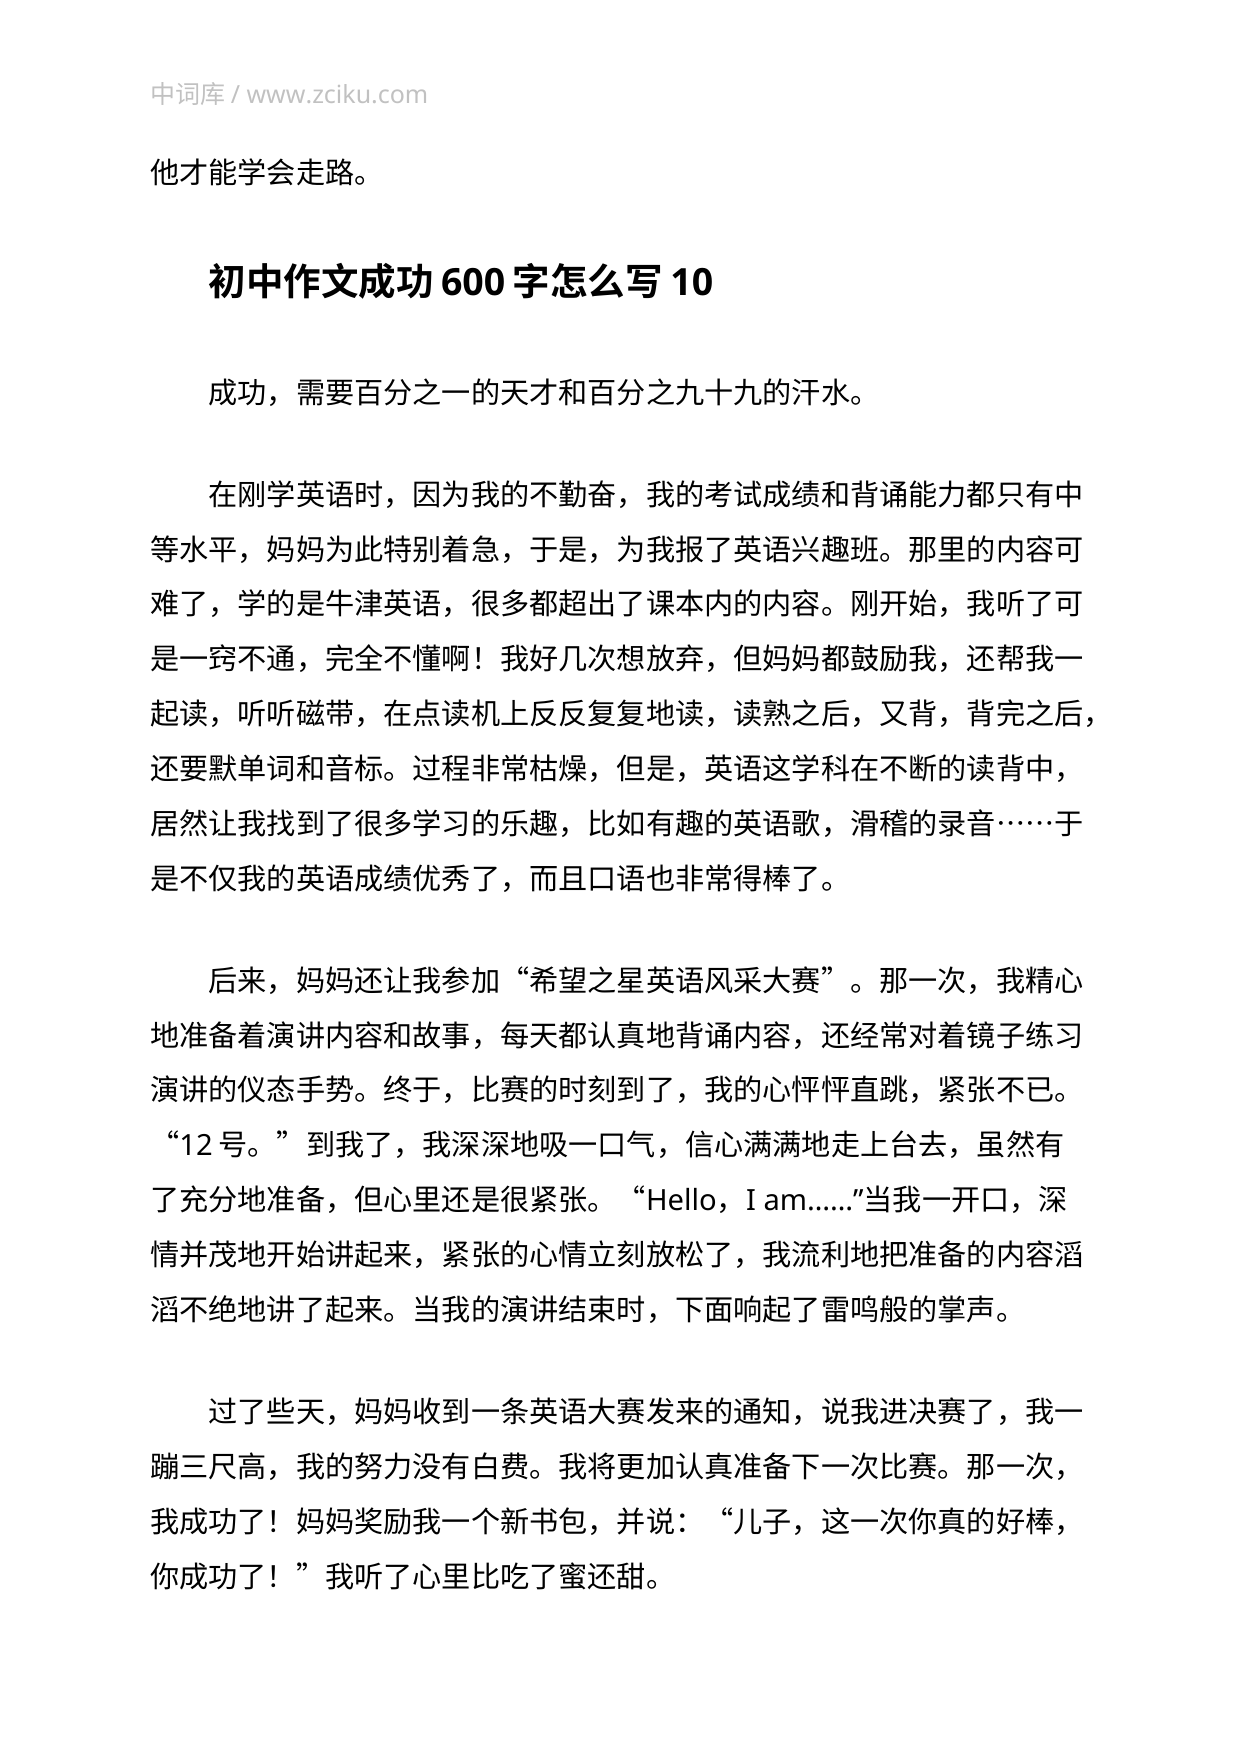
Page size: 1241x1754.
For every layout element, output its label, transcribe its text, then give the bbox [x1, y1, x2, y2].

text 成功，需要百分之一的天才和百分之九十九的汗水。 [150, 369, 1090, 412]
text 初中作文成功600字怎么写10 [150, 252, 1090, 306]
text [150, 150, 1090, 192]
text 过了些天，妈妈收到一条英语大赛发来的通知，说我进决赛了，我一蹦三尺高，我的努力没有白费。我将更加认真准备下一次比赛。那一次，我成功了！妈妈奖励我一个新书包，并说：“儿子，这一次你真的好棒，你成功了！”我听了心里比吃了蜜还甜。 [150, 1388, 1090, 1596]
text 后来，妈妈还让我参加“希望之星英语风采大赛”。那一次，我精心地准备着演讲内容和故事，每天都认真地背诵内容，还经常对着镜子练习演讲的仪态手势。终于，比赛的时刻到了，我的心怦怦直跳，紧张不已。“12号。”到我了，我深深地吸一口气，信心满满地走上台去，虽然有了充分地准备，但心里还是很紧张。“Hello，I am……”当我一开口，深情并茂地开始讲起来，紧张的心情立刻放松了，我流利地把准备的内容滔滔不绝地讲了起来。当我的演讲结束时，下面响起了雷鸣般的掌声。 [150, 957, 1090, 1329]
text 在刚学英语时，因为我的不勤奋，我的考试成绩和背诵能力都只有中等水平，妈妈为此特别着急，于是，为我报了英语兴趣班。那里的内容可难了，学的是牛津英语，很多都超出了课本内的内容。刚开始，我听了可是一窍不通，完全不懂啊！我好几次想放弃，但妈妈都鼓励我，还帮我一起读，听听磁带，在点读机上反反复复地读，读熟之后，又背，背完之后，还要默单词和音标。过程非常枯燥，但是，英语这学科在不断的读背中，居然让我找到了很多学习的乐趣，比如有趣的英语歌，滑稽的录音……于是不仅我的英语成绩优秀了，而且口语也非常得棒了。 [150, 471, 1090, 898]
